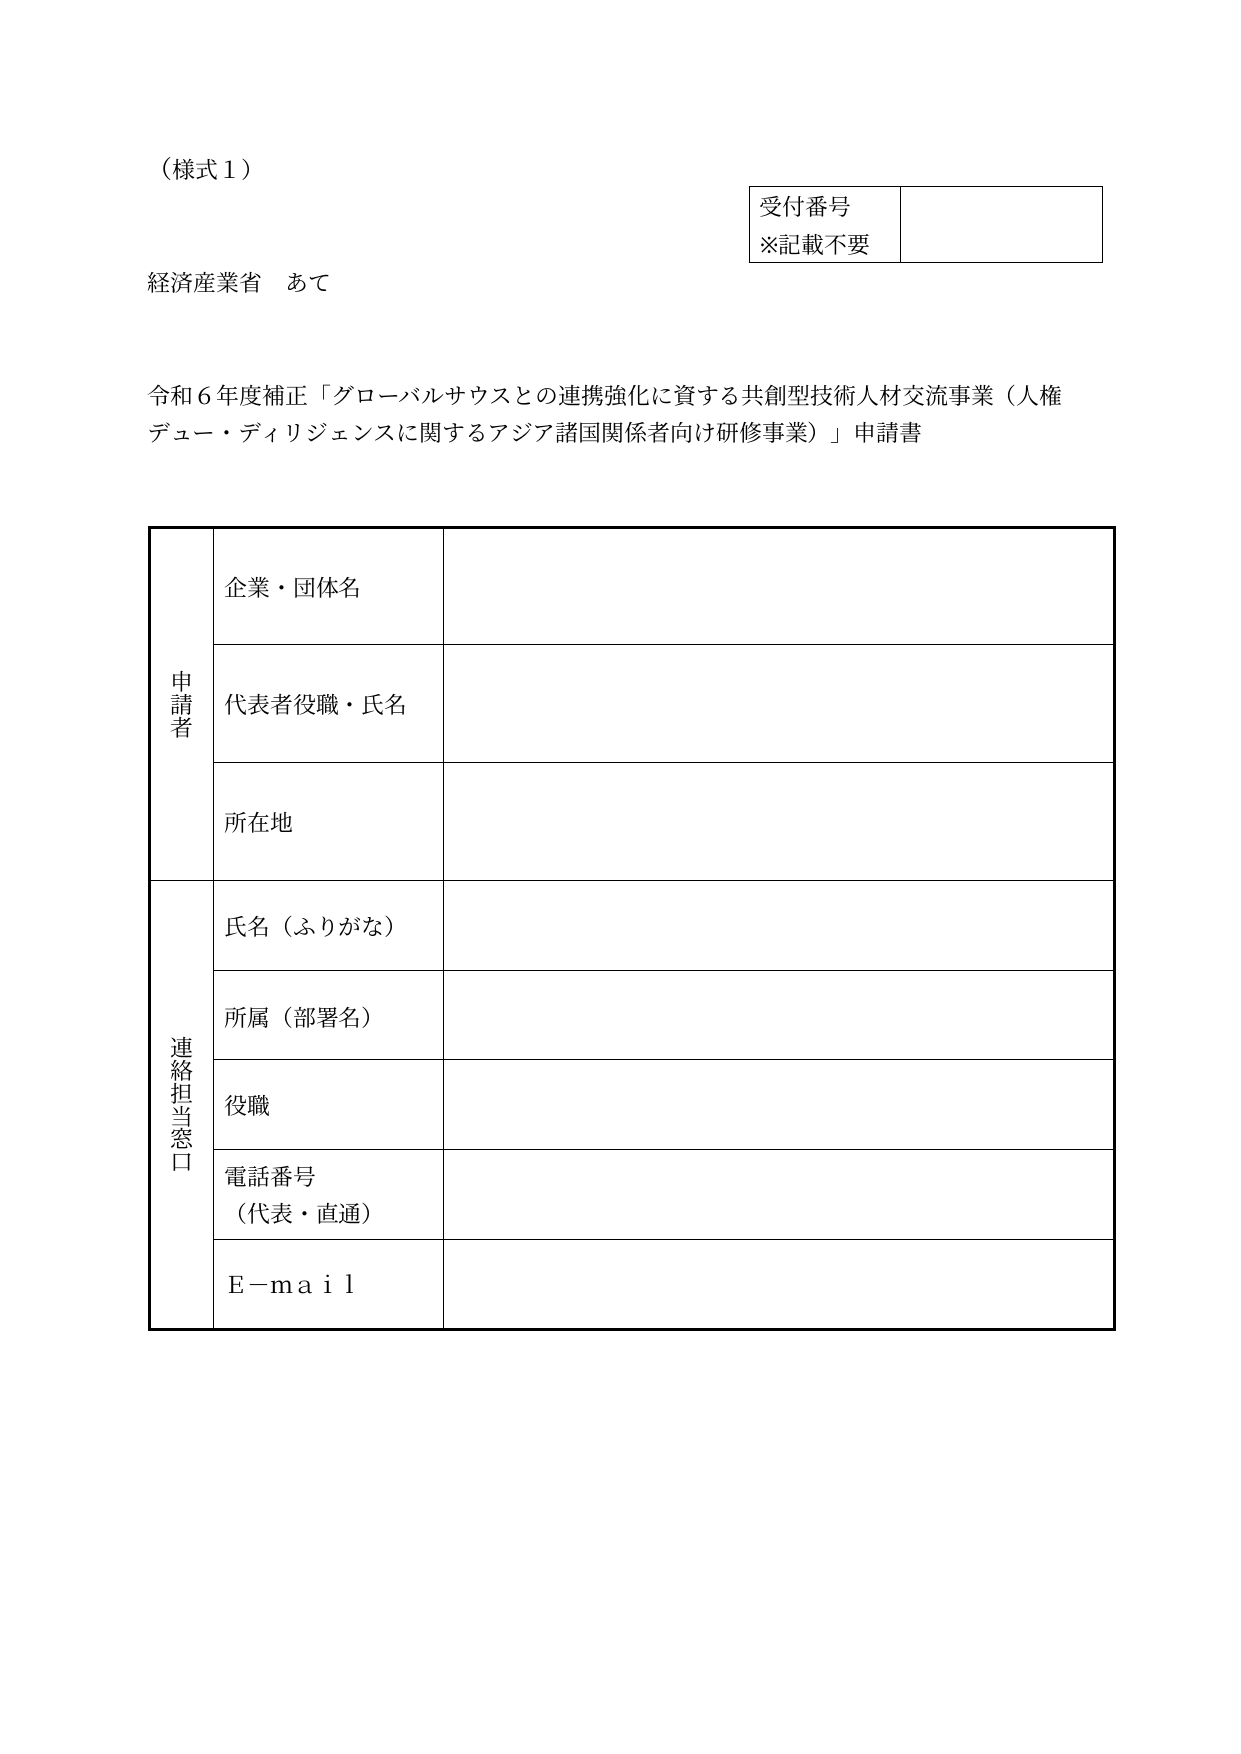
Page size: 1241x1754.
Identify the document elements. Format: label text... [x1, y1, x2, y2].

table_cell 所属（部署名） [214, 971, 443, 1059]
table_header 企業・団体名 [214, 529, 443, 644]
table_cell [444, 881, 1113, 970]
table_cell Ｅ－ｍａｉｌ [214, 1240, 443, 1328]
table_header 申請者 [151, 529, 213, 880]
table_cell [444, 763, 1113, 880]
text （様式１） [148, 149, 1122, 186]
table_cell 電話番号 （代表・直通） [214, 1150, 443, 1238]
table_cell [444, 645, 1113, 762]
table_cell 連絡担当窓口 [151, 881, 213, 1328]
table_header [901, 187, 1102, 262]
table_cell [444, 1240, 1113, 1328]
text 経済産業省 あて [148, 263, 1122, 301]
table_header [444, 529, 1113, 644]
text 令和６年度補正「グローバルサウスとの連携強化に資する共創型技術人材交流事業（人権デュー・ディリジェンスに関するアジア諸国関係者向け研修事業）」申請書 [148, 376, 1122, 451]
table_cell [444, 971, 1113, 1059]
table_cell [444, 1150, 1113, 1238]
table_cell 代表者役職・氏名 [214, 645, 443, 762]
table_cell 所在地 [214, 763, 443, 880]
table_header 受付番号 ※記載不要 [750, 187, 900, 262]
table_cell 氏名（ふりがな） [214, 881, 443, 970]
table_cell 役職 [214, 1060, 443, 1149]
table_cell [444, 1060, 1113, 1149]
